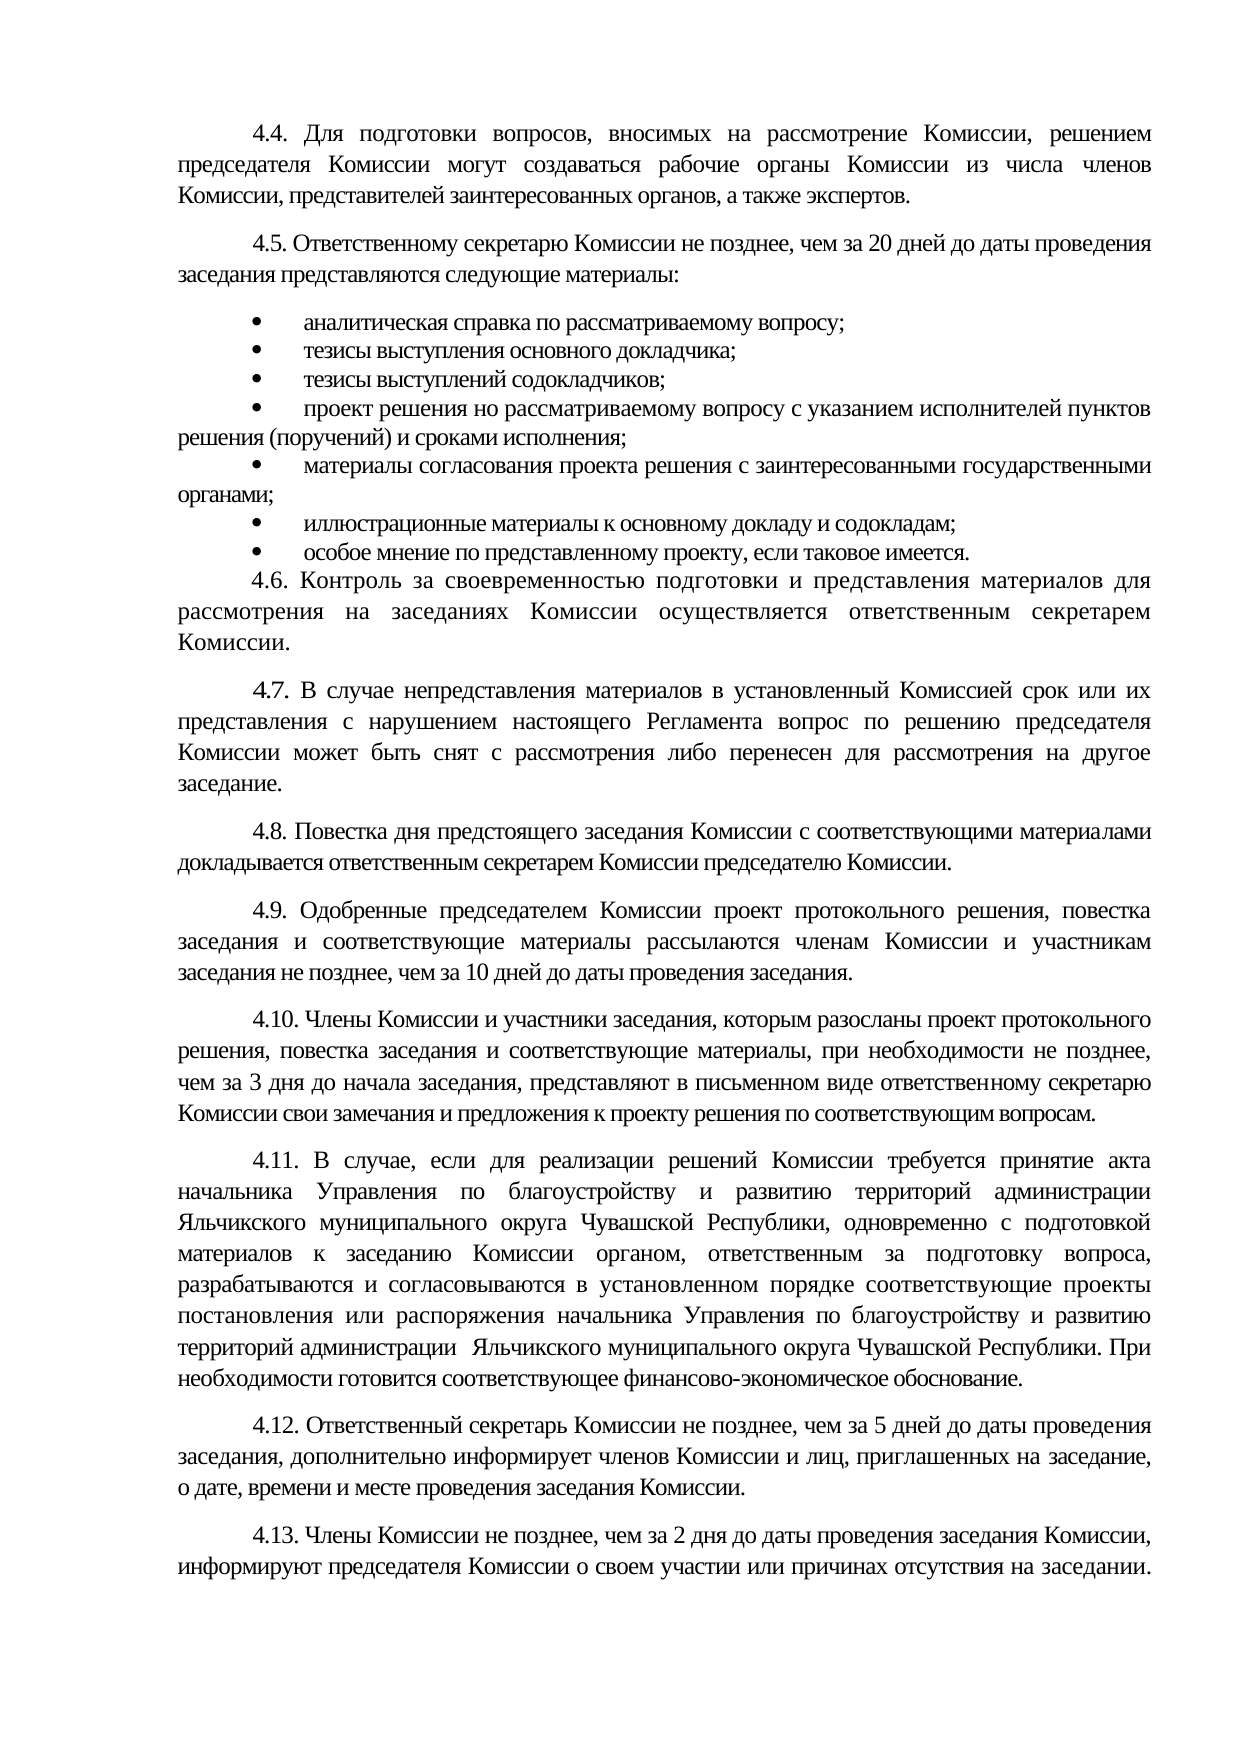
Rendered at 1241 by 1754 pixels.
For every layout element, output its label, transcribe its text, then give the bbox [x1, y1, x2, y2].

list материалы согласования проекта решения с заинтересованными государственными органами; [177, 450, 1152, 508]
list тезисы выступления основного докладчика; [177, 335, 1152, 364]
text 4.7. В случае непредставления материалов в установленный Комиссией срок или их представления с нарушением настоящего Регламента вопрос по решению председателя Комиссии может быть снят с рассмотрения либо перенесен для рассмотрения на другое заседание. [177, 675, 1152, 797]
list тезисы выступлений содокладчиков; [177, 364, 1152, 393]
text 4.4. Для подготовки вопросов, вносимых на рассмотрение Комиссии, решением председателя Комиссии могут создаваться рабочие органы Комиссии из числа членов Комиссии, представителей заинтересованных органов, а также экспертов. [177, 118, 1152, 209]
text 4.5. Ответственному секретарю Комиссии не позднее, чем за 20 дней до даты проведения заседания представляются следующие материалы: [177, 228, 1152, 288]
text 4.11. В случае, если для реализации решений Комиссии требуется принятие акта начальника Управления по благоустройству и развитию территорий администрации Яльчикского муниципального округа Чувашской Республики, одновременно с подготовкой материалов к заседанию Комиссии органом, ответственным за подготовку вопроса, разрабатываются и согласовываются в установленном порядке соответствующие проекты постановления или распоряжения начальника Управления по благоустройству и развитию территорий администрации Яльчикского муниципального округа Чувашской Республики. При необходимости готовится соответствующее финансово-экономическое обоснование. [177, 1145, 1152, 1391]
text 4.10. Члены Комиссии и участники заседания, которым разосланы проект протокольного решения, повестка заседания и соответствующие материалы, при необходимости не позднее, чем за 3 дня до начала заседания, представляют в письменном виде ответственному секретарю Комиссии свои замечания и предложения к проекту решения по соответствующим вопросам. [177, 1004, 1152, 1126]
list аналитическая справка по рассматриваемому вопросу; [177, 307, 1152, 335]
text 4.8. Повестка дня предстоящего заседания Комиссии с соответствующими материалами докладывается ответственным секретарем Комиссии председателю Комиссии. [177, 816, 1152, 876]
text 4.6. Контроль за своевременностью подготовки и представления материалов для рассмотрения на заседаниях Комиссии осуществляется ответственным секретарем Комиссии. [177, 565, 1152, 656]
list проект решения но рассматриваемому вопросу с указанием исполнителей пунктов решения (поручений) и сроками исполнения; [177, 393, 1152, 450]
text 4.9. Одобренные председателем Комиссии проект протокольного решения, повестка заседания и соответствующие материалы рассылаются членам Комиссии и участникам заседания не позднее, чем за 10 дней до даты проведения заседания. [177, 895, 1152, 986]
list особое мнение по представленному проекту, если таковое имеется. [177, 537, 1152, 565]
text 4.12. Ответственный секретарь Комиссии не позднее, чем за 5 дней до даты проведения заседания, дополнительно информирует членов Комиссии и лиц, приглашенных на заседание, о дате, времени и месте проведения заседания Комиссии. [177, 1410, 1152, 1501]
list иллюстрационные материалы к основному докладу и содокладам; [177, 508, 1152, 537]
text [177, 1520, 1152, 1580]
